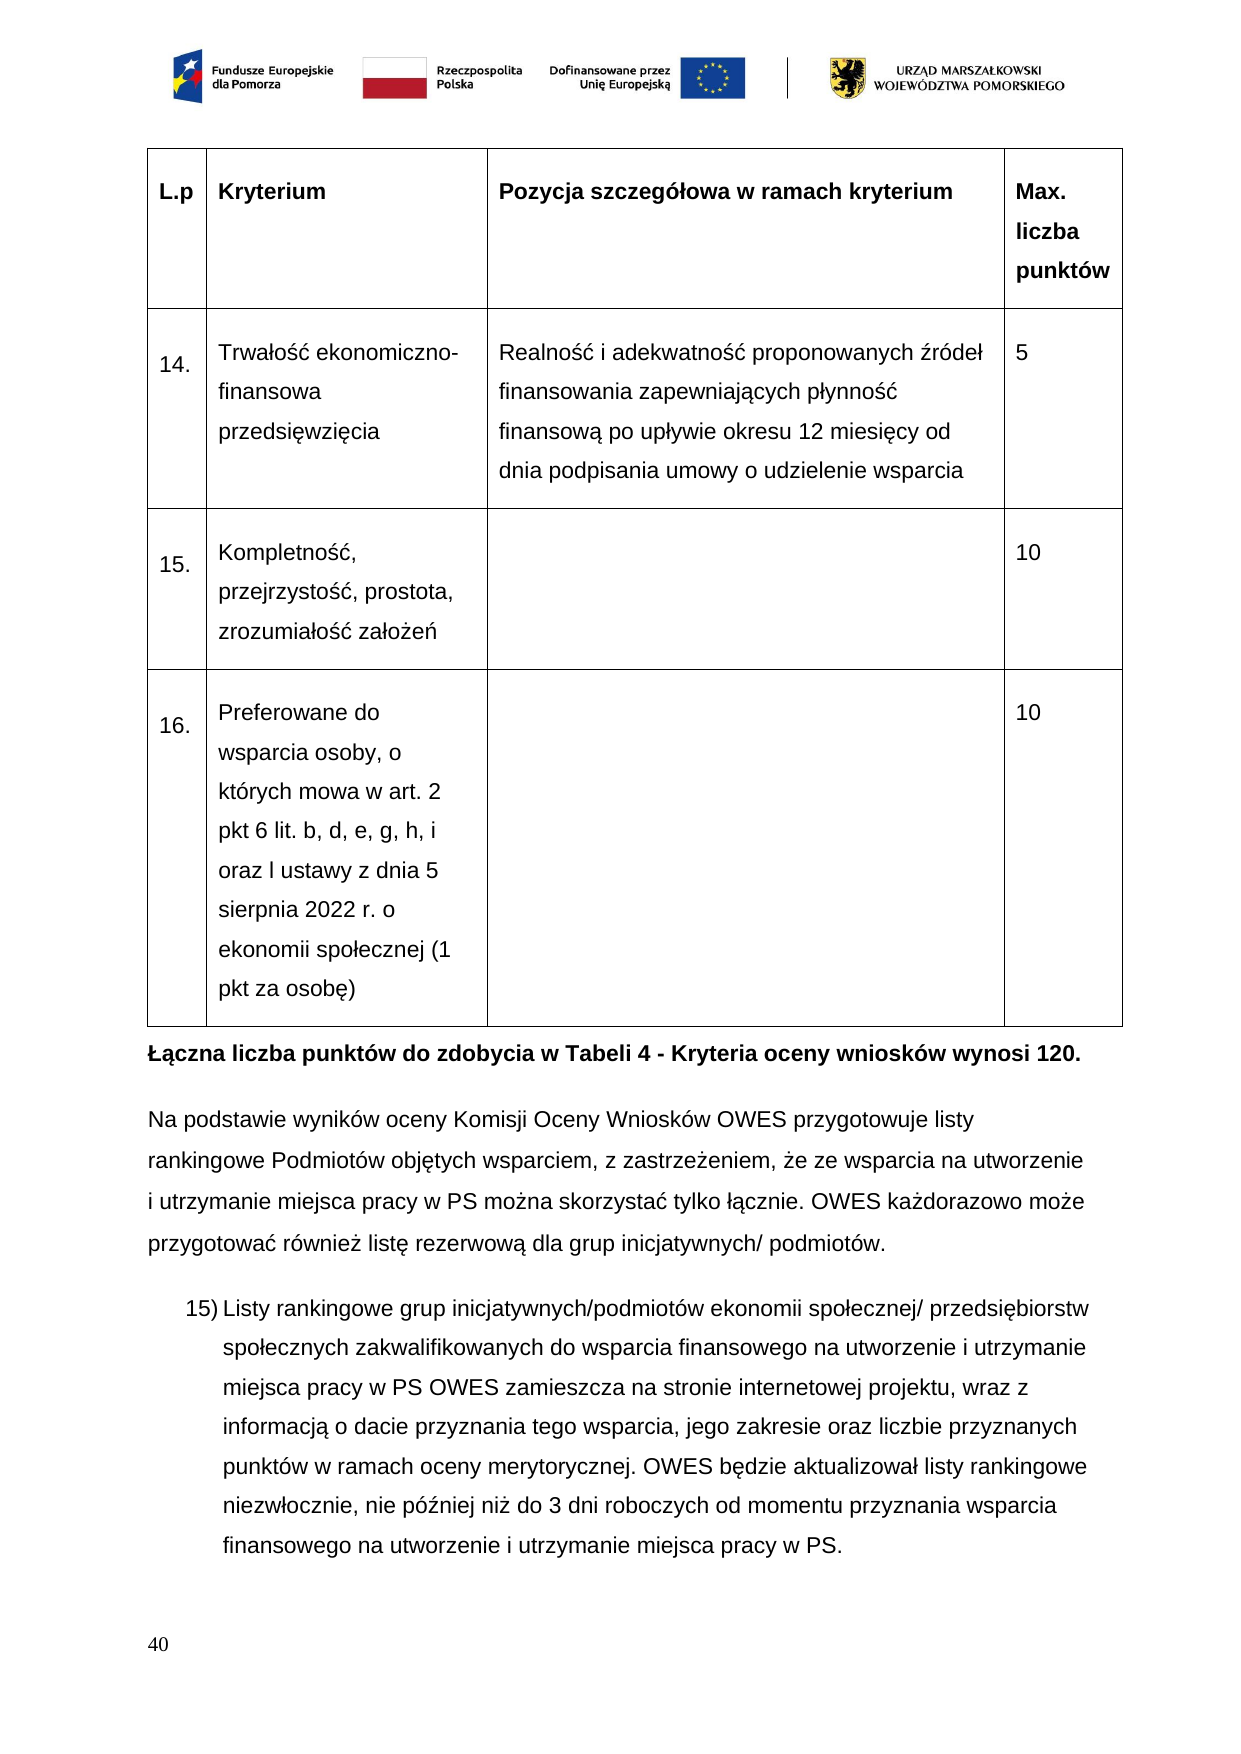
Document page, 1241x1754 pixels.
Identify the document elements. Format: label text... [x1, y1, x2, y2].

table_cell [488, 670, 1004, 1026]
table_header Kryterium [207, 149, 487, 308]
table_header Pozycja szczegółowa w ramach kryterium [488, 149, 1004, 308]
text Na podstawie wyników oceny Komisji Oceny Wniosków OWES przygotowuje listy rankingowe Podmiotów objętych wsparciem, z zastrzeżeniem, że ze wsparcia na utworzenie i utrzymanie miejsca pracy w PS można skorzystać tylko łącznie. OWES każdorazowo może przygotować również listę rezerwową dla grup inicjatywnych/ podmiotów. [148, 1104, 1092, 1256]
table_cell [148, 509, 206, 668]
text Łączna liczba punktów do zdobycia w Tabeli 4 - Kryteria oceny wniosków wynosi 120. [148, 1040, 1092, 1066]
table_cell Preferowane do wsparcia osoby, o których mowa w art. 2 pkt 6 lit. b, d, e, g, h, i oraz l ustawy z dnia 5 sierpnia 2022 r. o ekonomii społecznej (1 pkt za osobę) [207, 670, 487, 1026]
text Listy rankingowe grup inicjatywnych/podmiotów ekonomii społecznej/ przedsiębiorstw społecznych zakwalifikowanych do wsparcia finansowego na utworzenie i utrzymanie miejsca pracy w PS OWES zamieszcza na stronie internetowej projektu, wraz z informacją o dacie przyznania tego wsparcia, jego zakresie oraz liczbie przyznanych punktów w ramach oceny merytorycznej. OWES będzie aktualizował listy rankingowe niezwłocznie, nie później niż do 3 dni roboczych od momentu przyznania wsparcia finansowego na utworzenie i utrzymanie miejsca pracy w PS. [185, 1295, 1092, 1558]
table_cell [148, 309, 206, 508]
table_cell 10 [1005, 509, 1122, 668]
table_cell Realność i adekwatność proponowanych źródeł finansowania zapewniających płynność finansową po upływie okresu 12 miesięcy od dnia podpisania umowy o udzielenie wsparcia [488, 309, 1004, 508]
table_header Max. liczba punktów [1005, 149, 1122, 308]
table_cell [207, 309, 487, 508]
table_cell [488, 509, 1004, 668]
table_cell 10 [1005, 670, 1122, 1026]
table_header L.p [148, 149, 206, 308]
table_cell Kompletność, przejrzystość, prostota, zrozumiałość założeń [207, 509, 487, 668]
picture [159, 35, 1086, 117]
table_cell [148, 670, 206, 1026]
table_cell 5 [1005, 309, 1122, 508]
